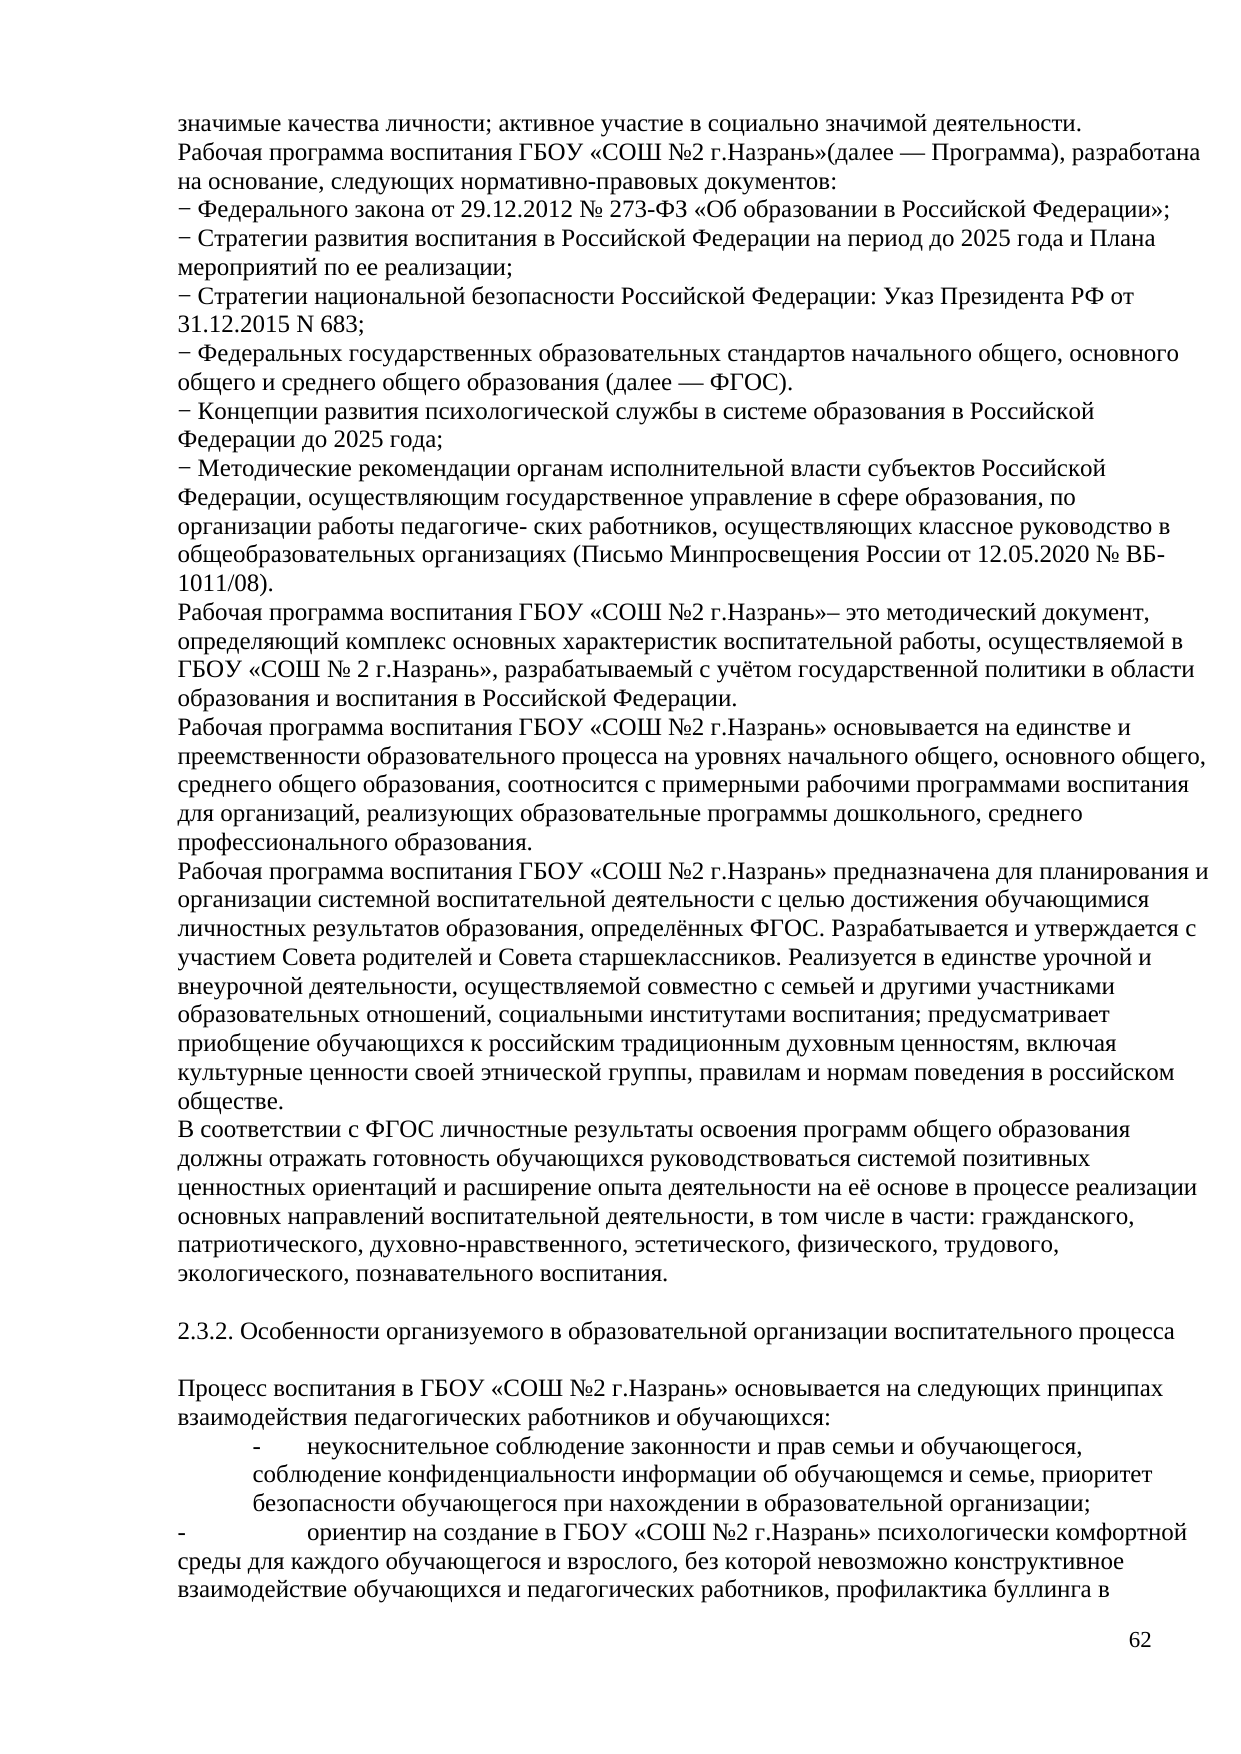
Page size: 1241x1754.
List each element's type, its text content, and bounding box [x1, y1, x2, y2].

subtitle − Федерального закона от 29.12.2012 № 273-ФЗ «Об образовании в Российской Федерации»; [177, 194, 1210, 223]
subtitle − Стратегии развития воспитания в Российской Федерации на период до 2025 года и Плана мероприятий по ее реализации; [177, 223, 1210, 281]
subtitle Рабочая программа воспитания ГБОУ «СОШ №2 г.Назрань» предназначена для планирования и организации системной воспитательной деятельности с целью достижения обучающимися личностных результатов образования, определённых ФГОС. Разрабатывается и утверждается с участием Совета родителей и Совета старшеклассников. Реализуется в единстве урочной и внеурочной деятельности, осуществляемой совместно с семьей и другими участниками образовательных отношений, социальными институтами воспитания; предусматривает приобщение обучающихся к российским традиционным духовным ценностям, включая культурные ценности своей этнической группы, правилам и нормам поведения в российском обществе. [177, 856, 1210, 1114]
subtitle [177, 1517, 1210, 1603]
subtitle Процесс воспитания в ГБОУ «СОШ №2 г.Назрань» основывается на следующих принципах взаимодействия педагогических работников и обучающихся: [177, 1373, 1210, 1431]
subtitle − Федеральных государственных образовательных стандартов начального общего, основного общего и среднего общего образования (далее — ФГОС). [177, 338, 1210, 396]
subtitle − Методические рекомендации органам исполнительной власти субъектов Российской Федерации, осуществляющим государственное управление в сфере образования, по организации работы педагогиче- ских работников, осуществляющих классное руководство в общеобразовательных организациях (Письмо Минпросвещения России от 12.05.2020 № ВБ-1011/08). [177, 453, 1210, 597]
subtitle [177, 108, 1210, 137]
subtitle − Концепции развития психологической службы в системе образования в Российской Федерации до 2025 года; [177, 396, 1210, 453]
subtitle Рабочая программа воспитания ГБОУ «СОШ №2 г.Назрань»(далее — Программа), разработана на основание, следующих нормативно-правовых документов: [177, 137, 1210, 194]
subtitle - неукоснительное соблюдение законности и прав семьи и обучающегося, соблюдение конфиденциальности информации об обучающемся и семье, приоритет безопасности обучающегося при нахождении в образовательной организации; [252, 1431, 1210, 1517]
subtitle − Стратегии национальной безопасности Российской Федерации: Указ Президента РФ от 31.12.2015 N 683; [177, 281, 1210, 338]
subtitle Рабочая программа воспитания ГБОУ «СОШ №2 г.Назрань»– это методический документ, определяющий комплекс основных характеристик воспитательной работы, осуществляемой в ГБОУ «СОШ № 2 г.Назрань», разрабатываемый с учётом государственной политики в области образования и воспитания в Российской Федерации. [177, 597, 1210, 712]
subtitle 2.3.2. Особенности организуемого в образовательной организации воспитательного процесса [177, 1316, 1210, 1344]
subtitle В соответствии с ФГОС личностные результаты освоения программ общего образования должны отражать готовность обучающихся руководствоваться системой позитивных ценностных ориентаций и расширение опыта деятельности на её основе в процессе реализации основных направлений воспитательной деятельности, в том числе в части: гражданского, патриотического, духовно-нравственного, эстетического, физического, трудового, экологического, познавательного воспитания. [177, 1114, 1210, 1287]
subtitle Рабочая программа воспитания ГБОУ «СОШ №2 г.Назрань» основывается на единстве и преемственности образовательного процесса на уровнях начального общего, основного общего, среднего общего образования, соотносится с примерными рабочими программами воспитания для организаций, реализующих образовательные программы дошкольного, среднего профессионального образования. [177, 712, 1210, 856]
